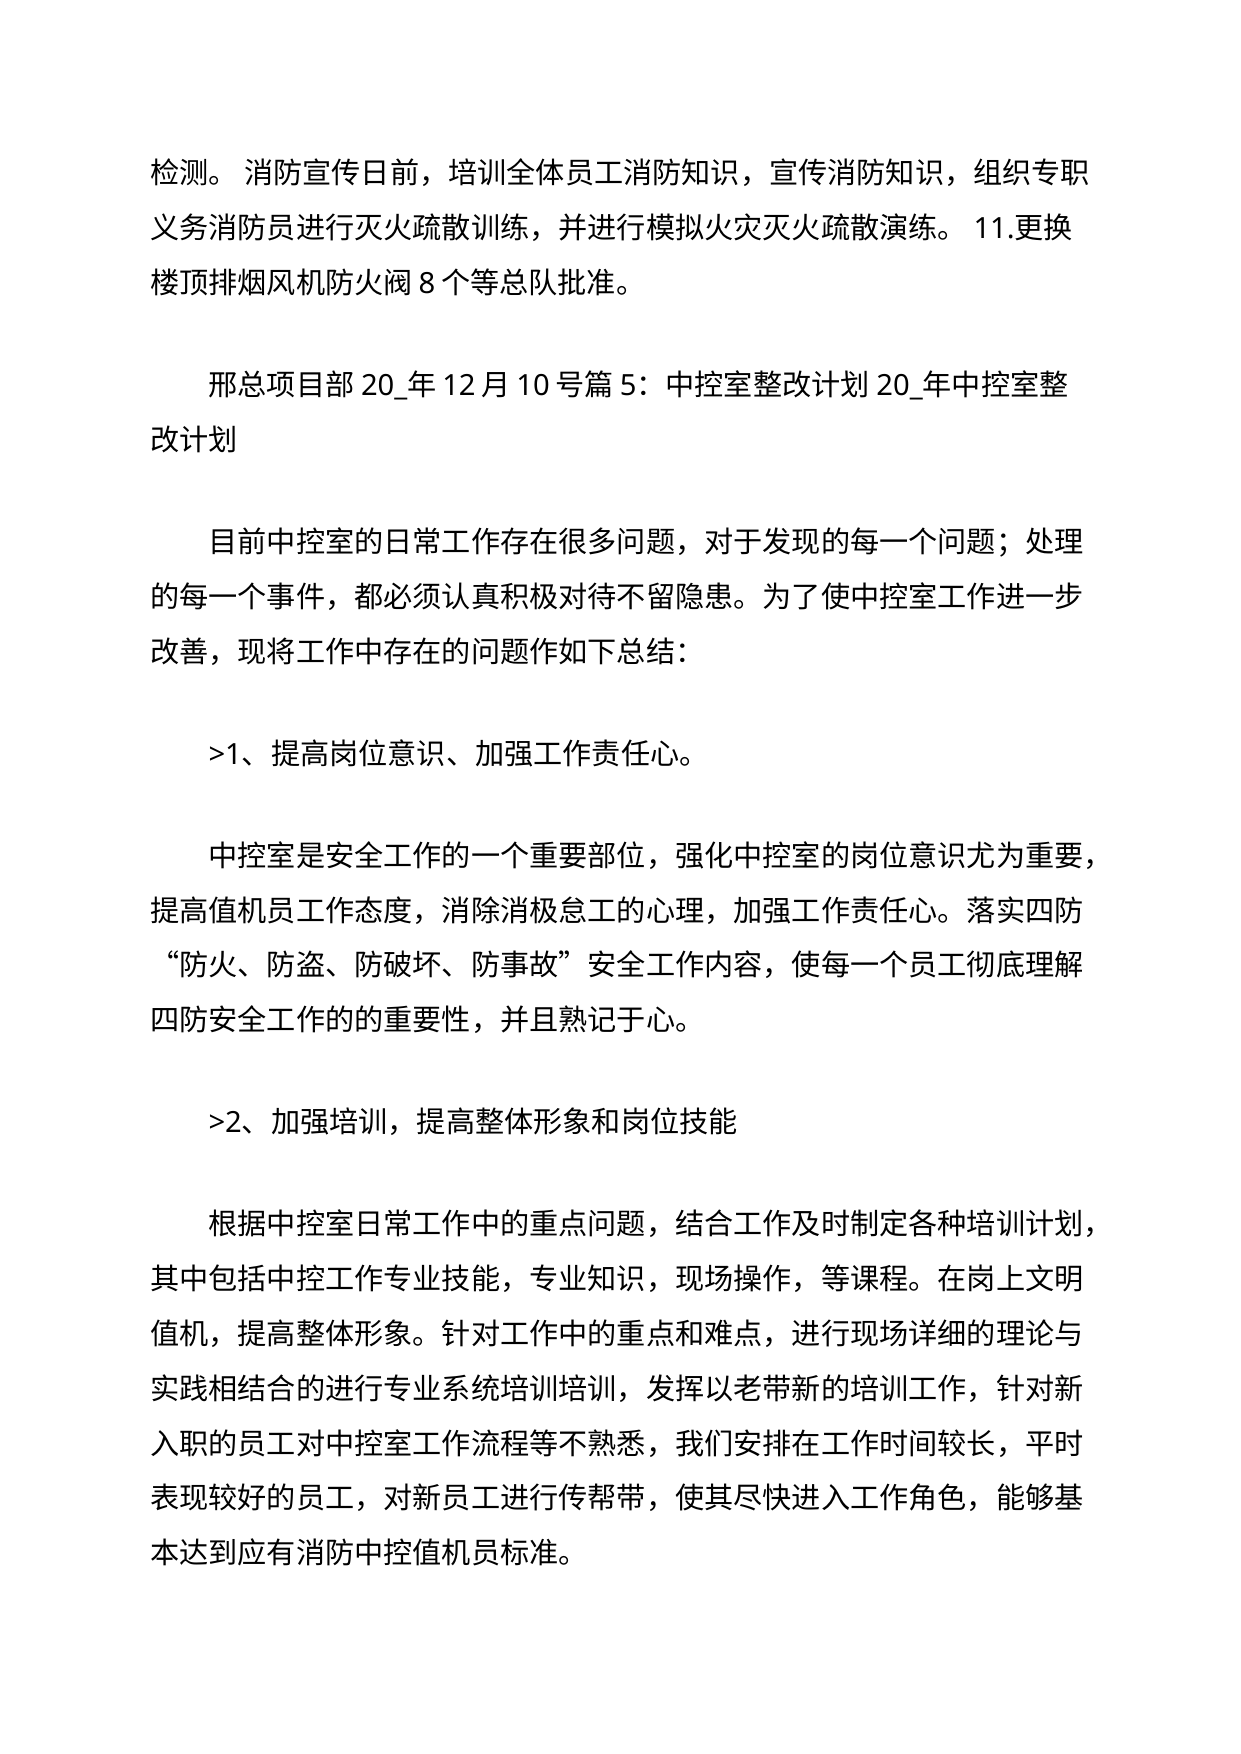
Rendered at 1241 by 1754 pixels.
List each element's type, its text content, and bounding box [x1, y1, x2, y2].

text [150, 150, 1090, 302]
text >2、加强培训，提高整体形象和岗位技能 [150, 1099, 1090, 1141]
text 邢总项目部 20_年12月10号篇5：中控室整改计划 20_年中控室整改计划 [150, 362, 1090, 459]
text >1、提高岗位意识、加强工作责任心。 [150, 730, 1090, 773]
text 根据中控室日常工作中的重点问题，结合工作及时制定各种培训计划，其中包括中控工作专业技能，专业知识，现场操作，等课程。在岗上文明值机，提高整体形象。针对工作中的重点和难点，进行现场详细的理论与实践相结合的进行专业系统培训培训，发挥以老带新的培训工作，针对新入职的员工对中控室工作流程等不熟悉，我们安排在工作时间较长，平时表现较好的员工，对新员工进行传帮带，使其尽快进入工作角色，能够基本达到应有消防中控值机员标准。 [150, 1201, 1090, 1572]
text 中控室是安全工作的一个重要部位，强化中控室的岗位意识尤为重要，提高值机员工作态度，消除消极怠工的心理，加强工作责任心。落实四防“防火、防盗、防破坏、防事故”安全工作内容，使每一个员工彻底理解四防安全工作的的重要性，并且熟记于心。 [150, 832, 1090, 1039]
text 目前中控室的日常工作存在很多问题，对于发现的每一个问题；处理的每一个事件，都必须认真积极对待不留隐患。为了使中控室工作进一步改善，现将工作中存在的问题作如下总结： [150, 519, 1090, 671]
